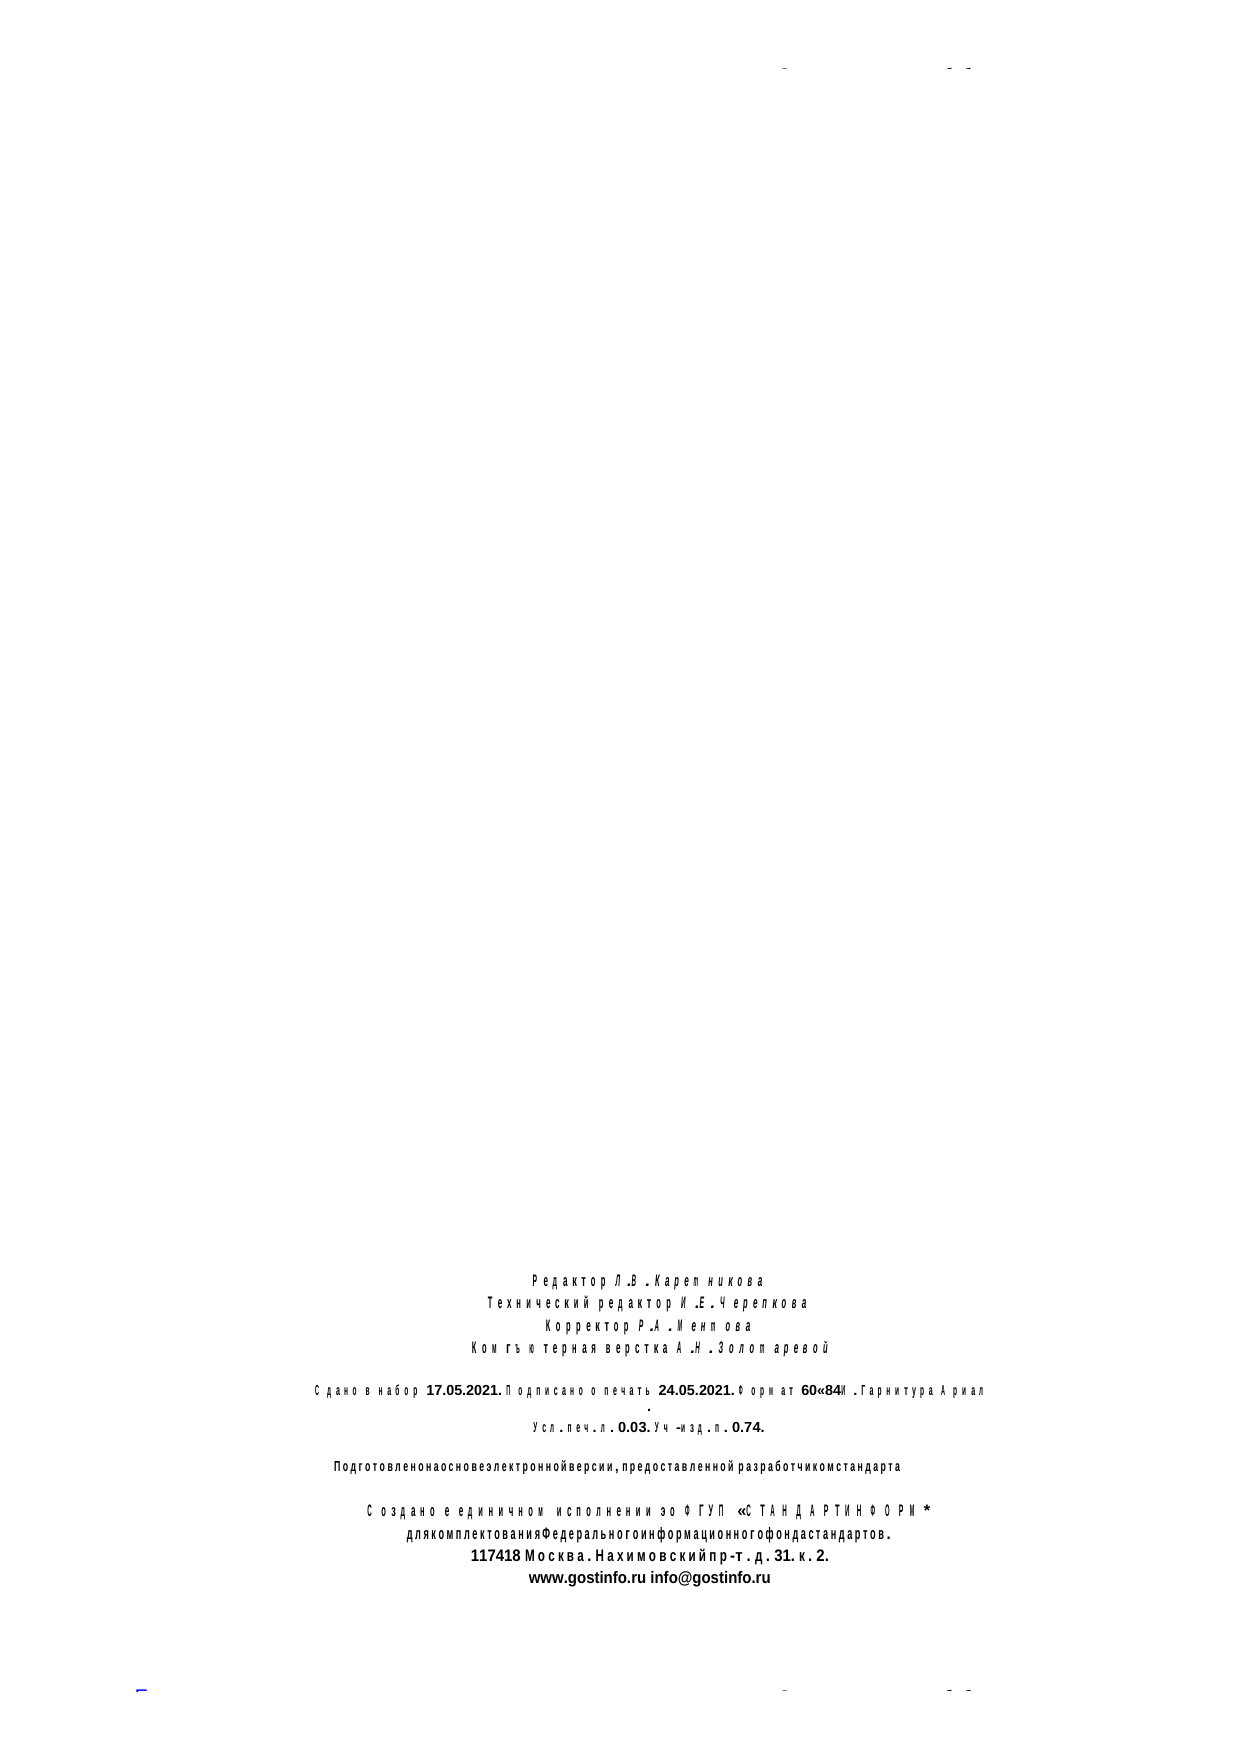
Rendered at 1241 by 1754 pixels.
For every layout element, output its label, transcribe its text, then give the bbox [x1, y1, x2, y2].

text С о з д а н о е е д и н и ч н о м и с п о л н е н и и э о Ф Г У П «С Т А Н Д А Р Т И Н Ф О Р М * [311, 1501, 986, 1520]
text 117418 М о с к в а . Н а х и м о в с к и й п р -т . д . 31. к . 2. www.gostinfo.ru info@gostinfo.ru [468, 1546, 831, 1587]
text К о м г ъ ю т е р н а я в е р с т к а А .Н . З о л о т а р е в о й [311, 1338, 988, 1357]
text С д а н о в н а б о р 17.05.2021. П о д п и с а н о о п е ч а т ь 24.05.2021. Ф о р м а т 60«84И . Г а р н и т у р а А р и а л . [311, 1381, 986, 1415]
text Т е х н и ч е с к и й р е д а к т о р И .Е . Ч е р е п к о в а [307, 1293, 986, 1312]
text П о д г о т о в л е н о н а о с н о в е э л е к т р о н н о й в е р с и и , п р е д о с т а в л е н н о й р а з р а б о т ч и к о м с т а н д а р т а [334, 1458, 1065, 1475]
text д л я к о м п л е к т о в а н и я Ф е д е р а л ь н о г о и н ф о р м а ц и о н н о г о ф о н д а с т а н д а р т о в . [311, 1523, 986, 1543]
text У с л . п е ч . л . 0.03. У ч -и з д . п . 0.74. [311, 1418, 986, 1435]
text Р е д а к т о р Л .В . К а р е т н и к о в а [308, 1270, 986, 1289]
text К о р р е к т о р Р .А . М е н т о в а [309, 1315, 986, 1334]
